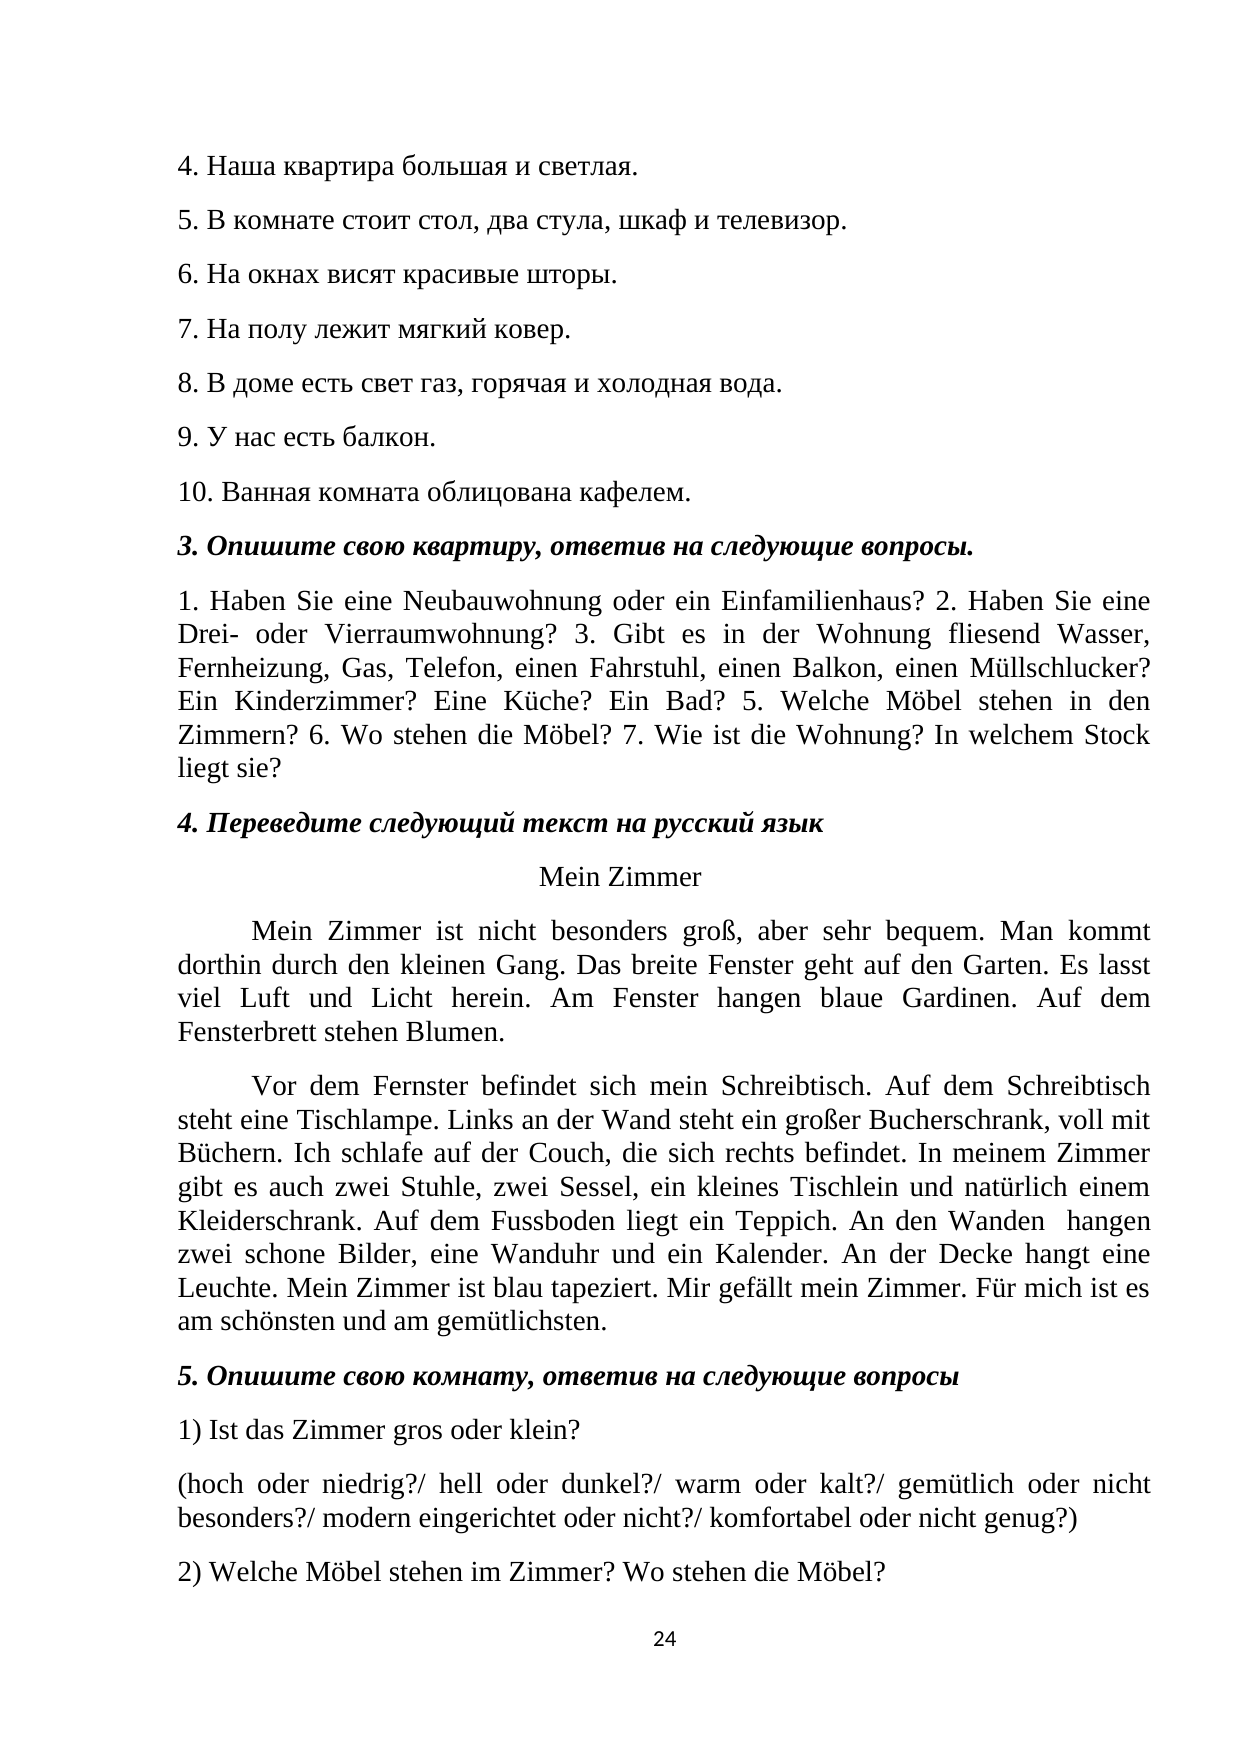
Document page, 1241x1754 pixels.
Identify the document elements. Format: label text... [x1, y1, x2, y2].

text 1. Haben Sie eine Neubauwohnung oder ein Einfamilienhaus? 2. Haben Sie eine Drei- oder Vierraumwohnung? 3. Gibt es in der Wohnung fliesend Wasser, Fernheizung, Gas, Telefon, einen Fahrstuhl, einen Balkon, einen Müllschlucker? Ein Kinderzimmer? Eine Küche? Ein Bad? 5. Welche Möbel stehen in den Zimmern? 6. Wo stehen die Möbel? 7. Wie ist die Wohnung? In welchem Stock liegt sie? [177, 583, 1152, 784]
text Mein Zimmer ist nicht besonders groß, aber sehr bequem. Man kommt dorthin durch den kleinen Gang. Das breite Fenster geht auf den Garten. Es lasst viel Luft und Licht herein. Am Fenster hangen blaue Gardinen. Auf dem Fensterbrett stehen Blumen. [177, 913, 1152, 1048]
text 5. Опишите свою комнату, ответив на следующие вопросы [177, 1358, 1063, 1391]
text (hoch oder niedrig?/ hell oder dunkel?/ warm oder kalt?/ gemütlich oder nicht besonders?/ modern eingerichtet oder nicht?/ komfortabel oder nicht genug?) [177, 1466, 1152, 1533]
text 4. Переведите следующий текст на русский язык [177, 805, 1063, 838]
text 4. Наша квартира большая и светлая. [177, 148, 1063, 181]
text 9. У нас есть балкон. [177, 419, 1063, 453]
text 8. В доме есть свет газ, горячая и холодная вода. [177, 365, 1063, 399]
text Vor dem Fernster befindet sich mein Schreibtisch. Auf dem Schreibtisch steht eine Tischlampe. Links an der Wand steht ein großer Bucherschrank, voll mit Büchern. Ich schlafe auf der Couch, die sich rechts befindet. In meinem Zimmer gibt es auch zwei Stuhle, zwei Sessel, ein kleines Tischlein und natürlich einem Kleiderschrank. Auf dem Fussboden liegt ein Teppich. An den Wanden hangen zwei schone Bilder, eine Wanduhr und ein Kalender. An der Decke hangt eine Leuchte. Mein Zimmer ist blau tapeziert. Mir gefällt mein Zimmer. Für mich ist es am schönsten und am gemütlichsten. [177, 1068, 1152, 1337]
text 1) Ist das Zimmer gros oder klein? [177, 1412, 1063, 1446]
text 7. На полу лежит мягкий ковер. [177, 311, 1063, 344]
text 10. Ванная комната облицована кафелем. [177, 474, 1063, 507]
text 2) Welche Möbel stehen im Zimmer? Wo stehen die Möbel? [177, 1554, 1063, 1588]
text Mein Zimmer [177, 859, 1063, 893]
text 5. В комнате стоит стол, два стула, шкаф и телевизор. [177, 202, 1063, 236]
text 6. На окнах висят красивые шторы. [177, 256, 1063, 290]
text 3. Опишите свою квартиру, ответив на следующие вопросы. [177, 528, 1063, 562]
